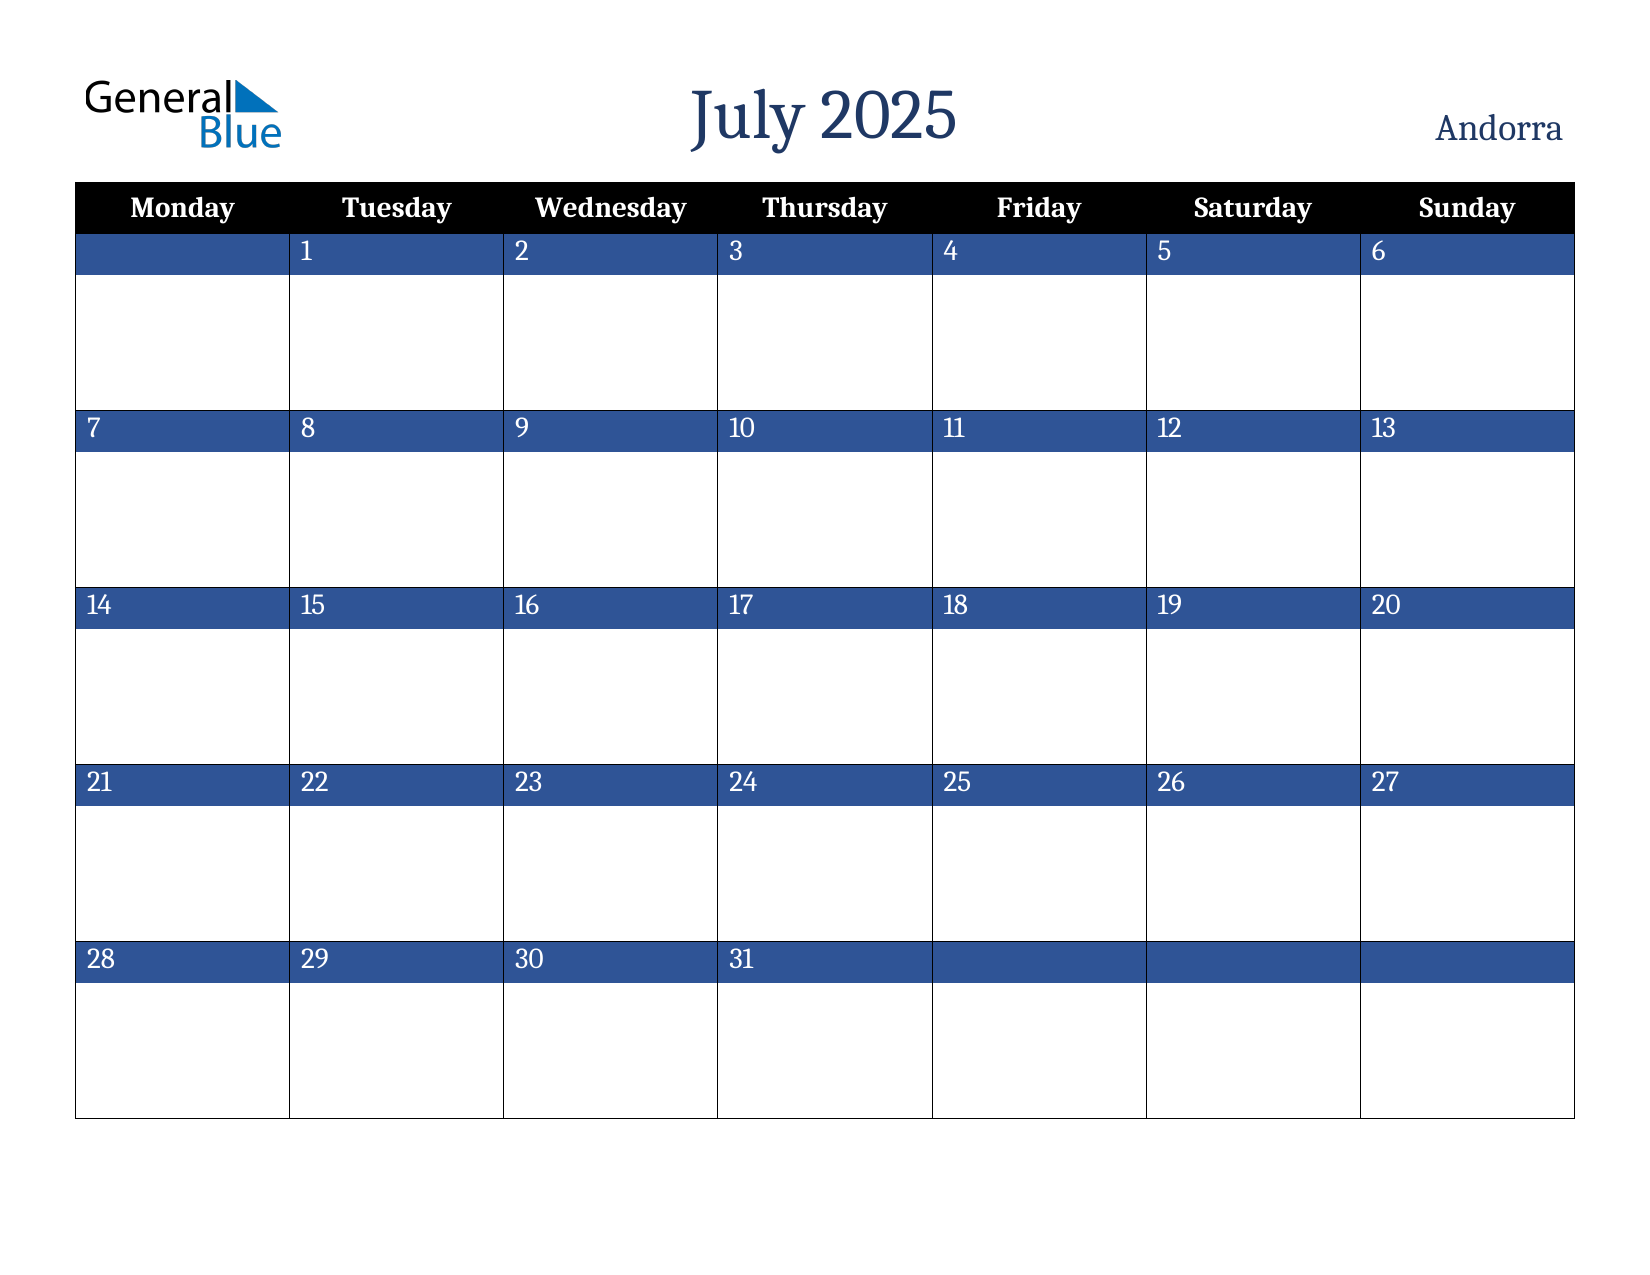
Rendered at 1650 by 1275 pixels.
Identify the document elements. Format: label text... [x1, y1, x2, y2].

table_cell [290, 806, 503, 941]
table_cell [1147, 275, 1360, 410]
table_cell [1147, 629, 1360, 764]
table_cell 19 [1147, 588, 1360, 629]
table_cell 3 [718, 234, 932, 275]
table_cell 17 [718, 588, 932, 629]
table_cell [1147, 942, 1360, 983]
table_cell [1361, 942, 1574, 983]
table_cell [1361, 806, 1574, 941]
table_cell [1147, 452, 1360, 587]
table_cell 13 [1361, 411, 1574, 452]
table_cell [1361, 983, 1574, 1118]
table_cell 27 [1361, 765, 1574, 806]
table_cell 28 [76, 942, 289, 983]
table_cell [504, 629, 717, 764]
table_cell 1 [290, 234, 503, 275]
table_cell [933, 629, 1146, 764]
table_cell [933, 452, 1146, 587]
table_cell Sunday [1361, 183, 1574, 233]
table_cell [290, 452, 503, 587]
table_cell Thursday [718, 183, 932, 233]
table_cell 8 [290, 411, 503, 452]
table_cell Monday [76, 183, 289, 233]
table_cell 22 [290, 765, 503, 806]
table_header Andorra [1146, 75, 1574, 182]
table_cell [1361, 629, 1574, 764]
table_cell [504, 806, 717, 941]
table_cell [76, 806, 289, 941]
table_cell 2 [504, 234, 717, 275]
table_cell 12 [1147, 411, 1360, 452]
table_cell 26 [1147, 765, 1360, 806]
table_cell 7 [76, 411, 289, 452]
table_cell 31 [718, 942, 932, 983]
table_cell 9 [504, 411, 717, 452]
table_cell [718, 629, 932, 764]
table_cell 30 [504, 942, 717, 983]
table_cell 4 [933, 234, 1146, 275]
table_cell [76, 983, 289, 1118]
table_cell [76, 452, 289, 587]
table_cell 21 [76, 765, 289, 806]
table_cell [933, 942, 1146, 983]
table_cell [76, 234, 289, 275]
table_header [76, 75, 503, 182]
table_cell 18 [933, 588, 1146, 629]
table_cell [1361, 452, 1574, 587]
table_cell 23 [504, 765, 717, 806]
table_cell Saturday [1147, 183, 1360, 233]
table_cell 15 [290, 588, 503, 629]
table_cell 25 [933, 765, 1146, 806]
table_cell 6 [1361, 234, 1574, 275]
table_header July 2025 [504, 75, 1146, 182]
table_cell 24 [718, 765, 932, 806]
table_cell 14 [76, 588, 289, 629]
table_cell [718, 983, 932, 1118]
picture [86, 80, 281, 148]
table_cell 5 [1147, 234, 1360, 275]
table_cell Tuesday [290, 183, 503, 233]
table_cell [290, 983, 503, 1118]
table_cell 10 [718, 411, 932, 452]
table_cell [504, 275, 717, 410]
table_cell [1361, 275, 1574, 410]
table_cell [290, 629, 503, 764]
table_cell [718, 275, 932, 410]
table_cell [933, 275, 1146, 410]
table_cell [76, 275, 289, 410]
table_cell Wednesday [504, 183, 717, 233]
table_cell [718, 806, 932, 941]
table_cell [290, 275, 503, 410]
table_cell [718, 452, 932, 587]
table_cell [1147, 983, 1360, 1118]
table_cell Friday [933, 183, 1146, 233]
table_cell 16 [504, 588, 717, 629]
table_cell [1147, 806, 1360, 941]
table_cell [504, 983, 717, 1118]
table_cell 11 [933, 411, 1146, 452]
table_cell [76, 629, 289, 764]
table_cell [933, 983, 1146, 1118]
table_cell 29 [290, 942, 503, 983]
table_cell 20 [1361, 588, 1574, 629]
table_cell [933, 806, 1146, 941]
table_cell [504, 452, 717, 587]
